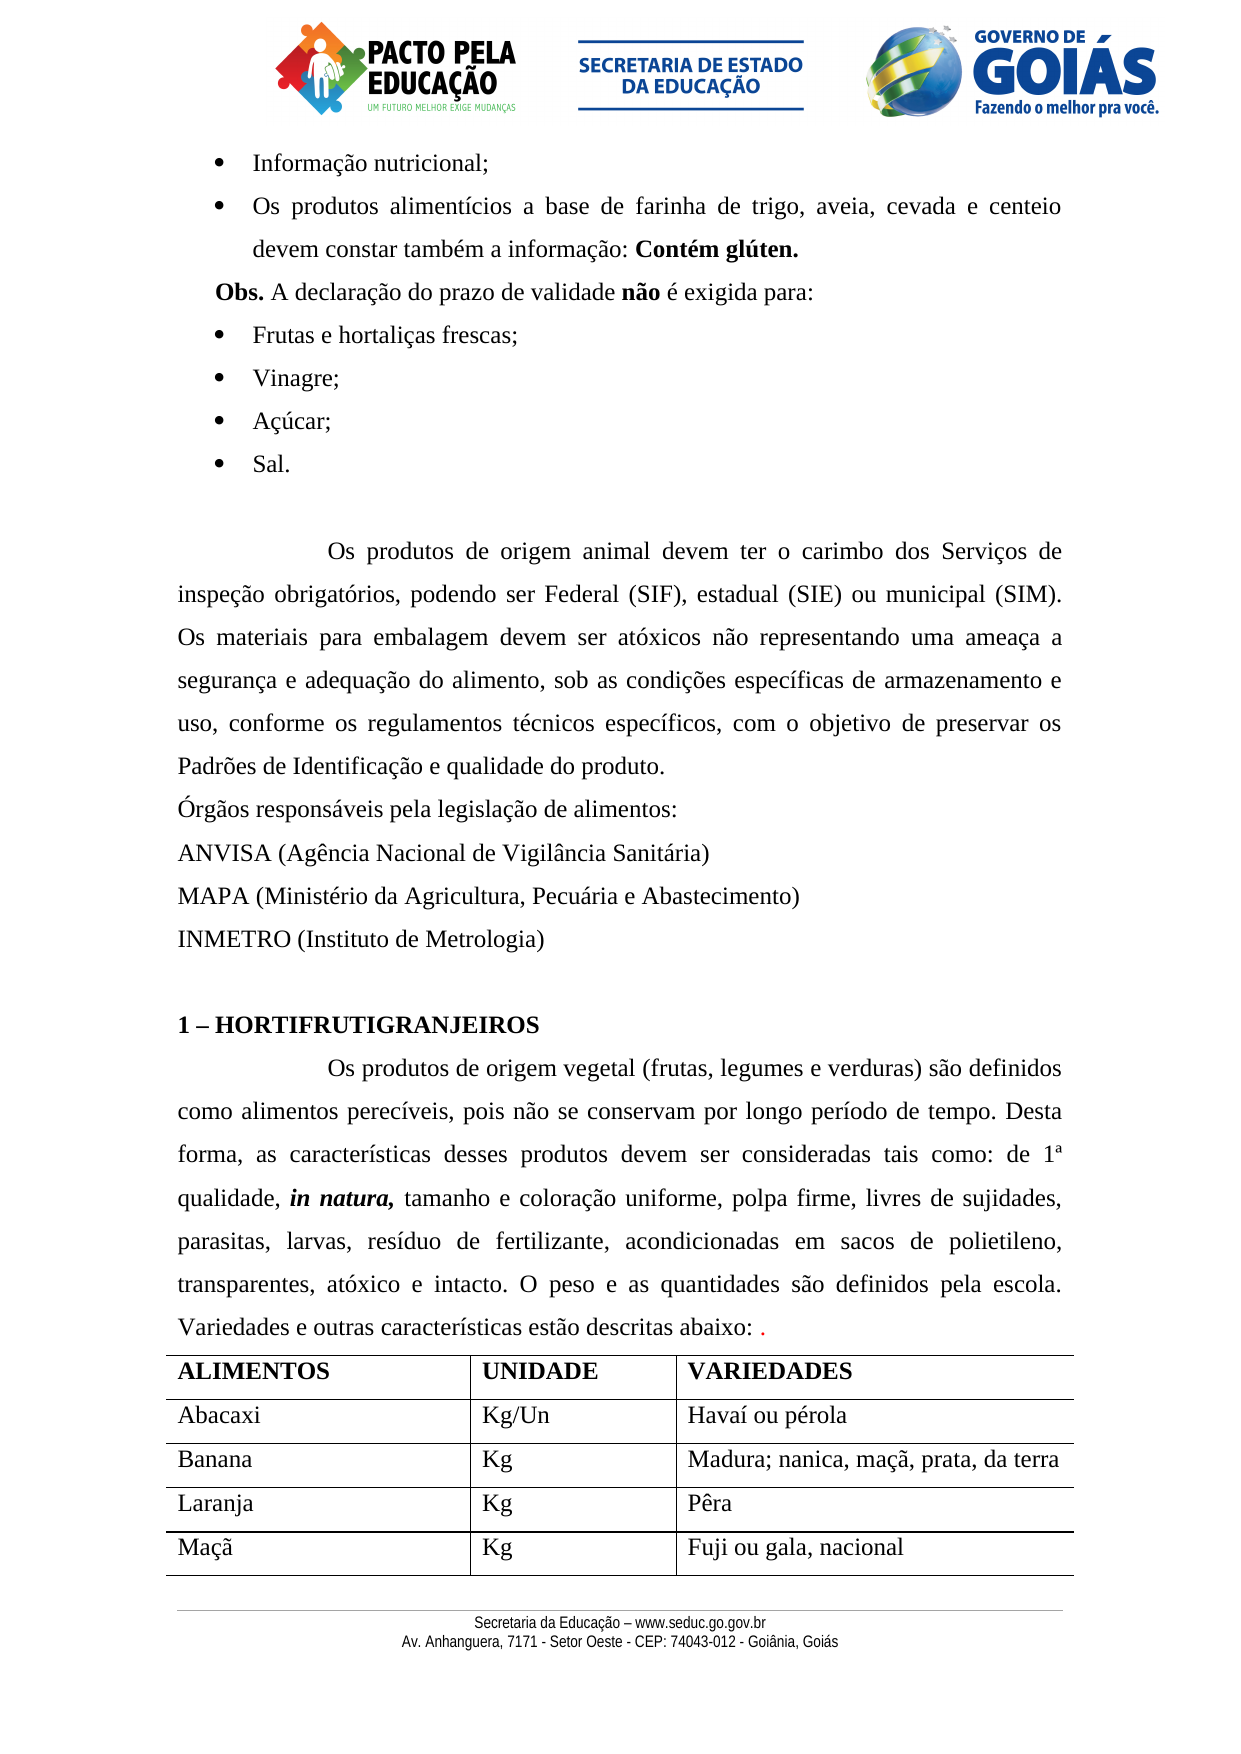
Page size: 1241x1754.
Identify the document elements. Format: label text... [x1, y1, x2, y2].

table_cell Abacaxi [166, 1400, 470, 1443]
table_cell Kg/Un [471, 1400, 676, 1443]
text Os produtos de origem animal devem ter o carimbo dos Serviços de inspeção obrigatórios, podendo ser Federal (SIF), estadual (SIE) ou municipal (SIM). Os materiais para embalagem devem ser atóxicos não representando uma ameaça a segurança e adequação do alimento, sob as condições específicas de armazenamento e uso, conforme os regulamentos técnicos específicos, com o objetivo de preservar os Padrões de Identificação e qualidade do produto. [177, 536, 1063, 780]
text ANVISA (Agência Nacional de Vigilância Sanitária) [177, 838, 1063, 866]
text 1 – HORTIFRUTIGRANJEIROS [177, 1010, 1063, 1039]
table_cell Maçã [166, 1533, 470, 1575]
picture [266, 17, 1166, 126]
text Obs. A declaração do prazo de validade não é exigida para: [215, 277, 1063, 306]
list Frutas e hortaliças frescas; [215, 320, 1063, 349]
table_cell Fuji ou gala, nacional [677, 1533, 1074, 1575]
list Vinagre; [215, 363, 1063, 392]
table_cell Pêra [677, 1488, 1074, 1531]
table_cell Kg [471, 1488, 676, 1531]
text MAPA (Ministério da Agricultura, Pecuária e Abastecimento) [177, 881, 1063, 909]
table_cell Kg [471, 1533, 676, 1575]
text Os produtos de origem vegetal (frutas, legumes e verduras) são definidos como alimentos perecíveis, pois não se conservam por longo período de tempo. Desta forma, as características desses produtos devem ser consideradas tais como: de 1ª qualidade, in natura, tamanho e coloração uniforme, polpa firme, livres de sujidades, parasitas, larvas, resíduo de fertilizante, acondicionadas em sacos de polietileno, transparentes, atóxico e intacto. O peso e as quantidades são definidos pela escola. Variedades e outras características estão descritas abaixo: . [177, 1053, 1063, 1341]
table_header VARIEDADES [677, 1356, 1074, 1399]
list Sal. [215, 449, 1063, 478]
table_cell Madura; nanica, maçã, prata, da terra [677, 1444, 1074, 1487]
table_cell Laranja [166, 1488, 470, 1531]
table_cell Banana [166, 1444, 470, 1487]
list Informação nutricional; [215, 148, 1063, 176]
table_cell Kg [471, 1444, 676, 1487]
table_header UNIDADE [471, 1356, 676, 1399]
list Açúcar; [215, 406, 1063, 435]
text INMETRO (Instituto de Metrologia) [177, 924, 1063, 953]
list Os produtos alimentícios a base de farinha de trigo, aveia, cevada e centeio devem constar também a informação: Contém glúten. [215, 191, 1063, 263]
table_cell Havaí ou pérola [677, 1400, 1074, 1443]
table_header ALIMENTOS [166, 1356, 470, 1399]
text Órgãos responsáveis pela legislação de alimentos: [177, 794, 1063, 823]
